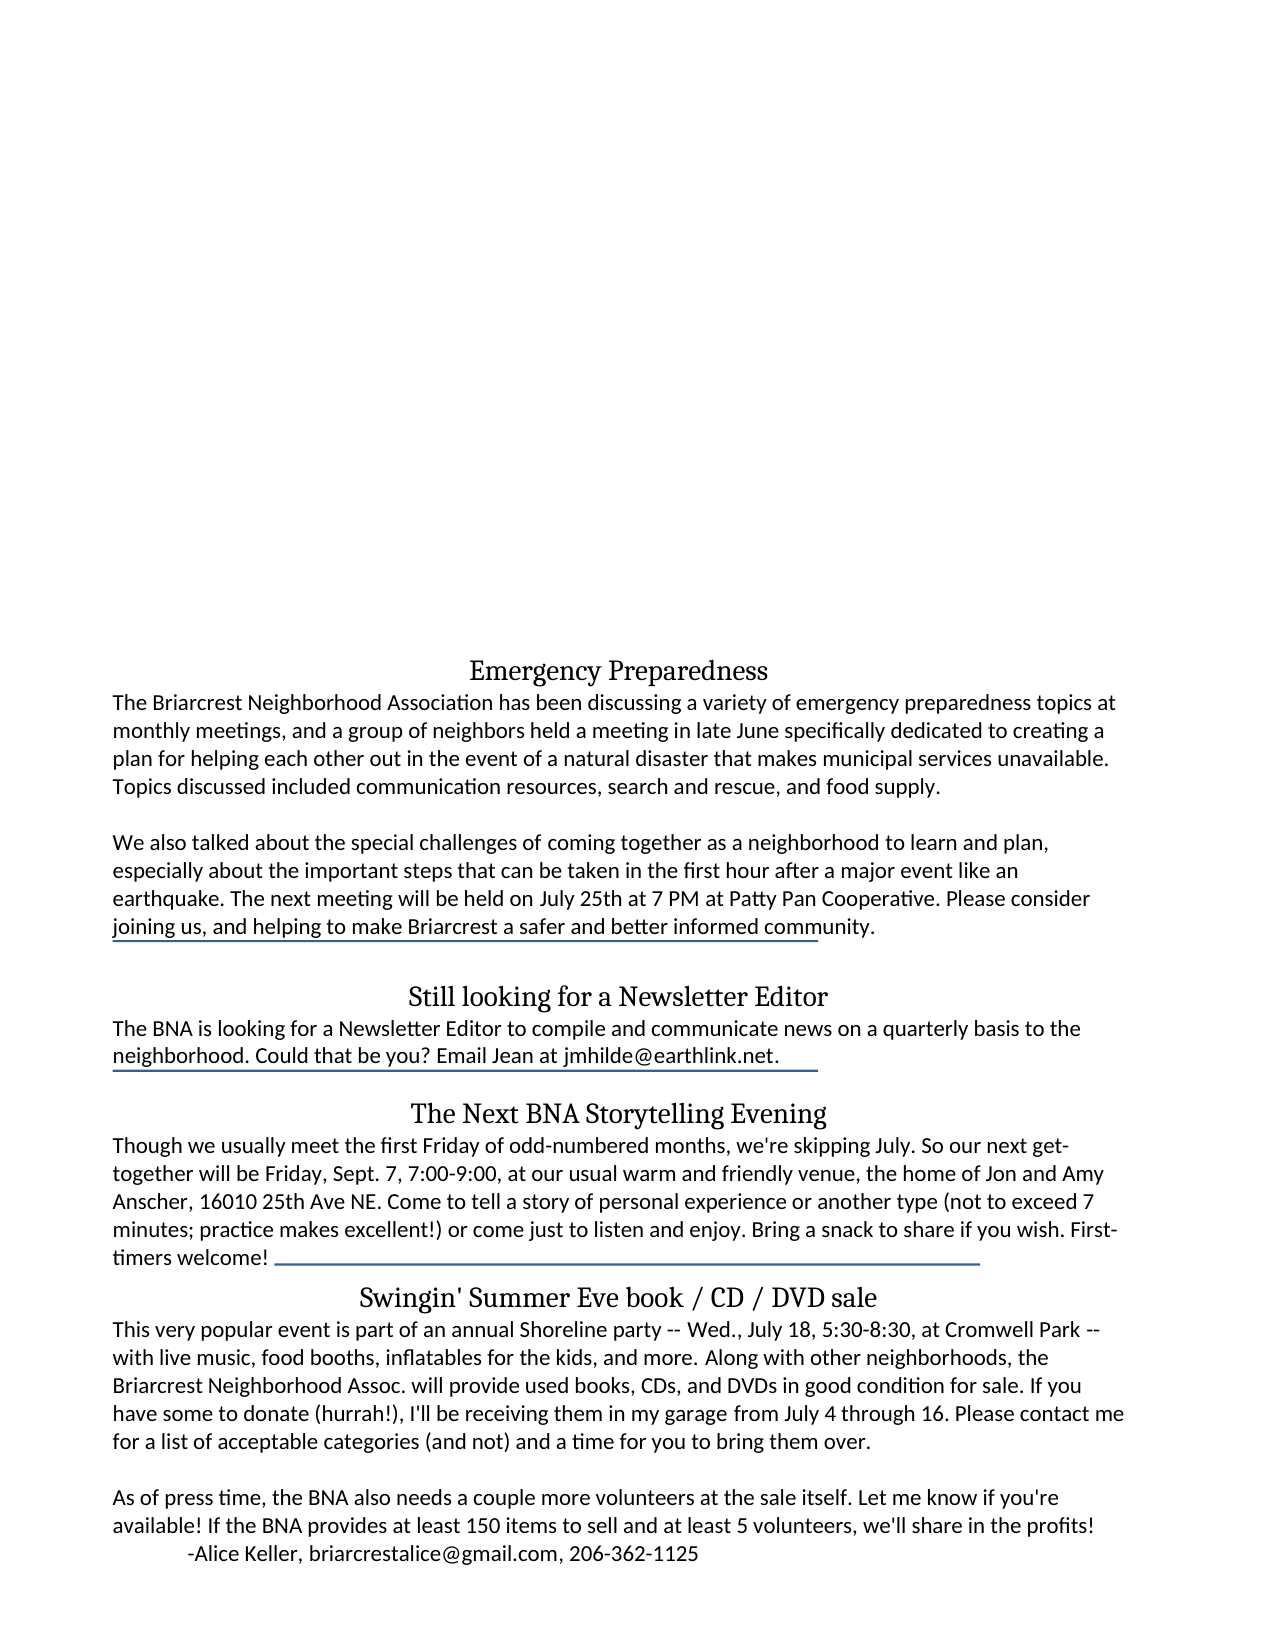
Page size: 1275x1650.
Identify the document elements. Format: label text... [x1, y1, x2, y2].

text Though we usually meet the first Friday of odd-numbered months, we're skipping July. So our next get-together will be Friday, Sept. 7, 7:00-9:00, at our usual warm and friendly venue, the home of Jon and Amy Anscher, 16010 25th Ave NE. Come to tell a story of personal experience or another type (not to exceed 7 minutes; practice makes excellent!) or come just to listen and enjoy. Bring a snack to share if you wish. First-timers welcome! [112, 1131, 1125, 1271]
text Swingin' Summer Eve book / CD / DVD sale [112, 1282, 1125, 1315]
text -Alice Keller, briarcrestalice@gmail.com, 206-362-1125 [112, 1539, 1125, 1567]
text Still looking for a Newsletter Editor [112, 980, 1125, 1014]
text The Next BNA Storytelling Evening [112, 1098, 1125, 1131]
text The Briarcrest Neighborhood Association has been discussing a variety of emergency preparedness topics at monthly meetings, and a group of neighbors held a meeting in late June specifically dedicated to creating a plan for helping each other out in the event of a natural disaster that makes municipal services unavailable. Topics discussed included communication resources, search and rescue, and food supply. [112, 688, 1125, 800]
text The BNA is looking for a Newsletter Editor to compile and communicate news on a quarterly basis to the neighborhood. Could that be you? Email Jean at jmhilde@earthlink.net. [112, 1014, 1125, 1070]
text Emergency Preparedness [112, 654, 1125, 688]
text We also talked about the special challenges of coming together as a neighborhood to learn and plan, especially about the important steps that can be taken in the first hour after a major event like an earthquake. The next meeting will be held on July 25th at 7 PM at Patty Pan Cooperative. Please consider joining us, and helping to make Briarcrest a safer and better informed community. [112, 828, 1125, 940]
text This very popular event is part of an annual Shoreline party -- Wed., July 18, 5:30-8:30, at Cromwell Park -- with live music, food booths, inflatables for the kids, and more. Along with other neighborhoods, the Briarcrest Neighborhood Assoc. will provide used books, CDs, and DVDs in good condition for sale. If you have some to donate (hurrah!), I'll be receiving them in my garage from July 4 through 16. Please contact me for a list of acceptable categories (and not) and a time for you to bring them over. [112, 1315, 1125, 1455]
text As of press time, the BNA also needs a couple more volunteers at the sale itself. Let me know if you're available! If the BNA provides at least 150 items to sell and at least 5 volunteers, we'll share in the profits! [112, 1483, 1125, 1539]
